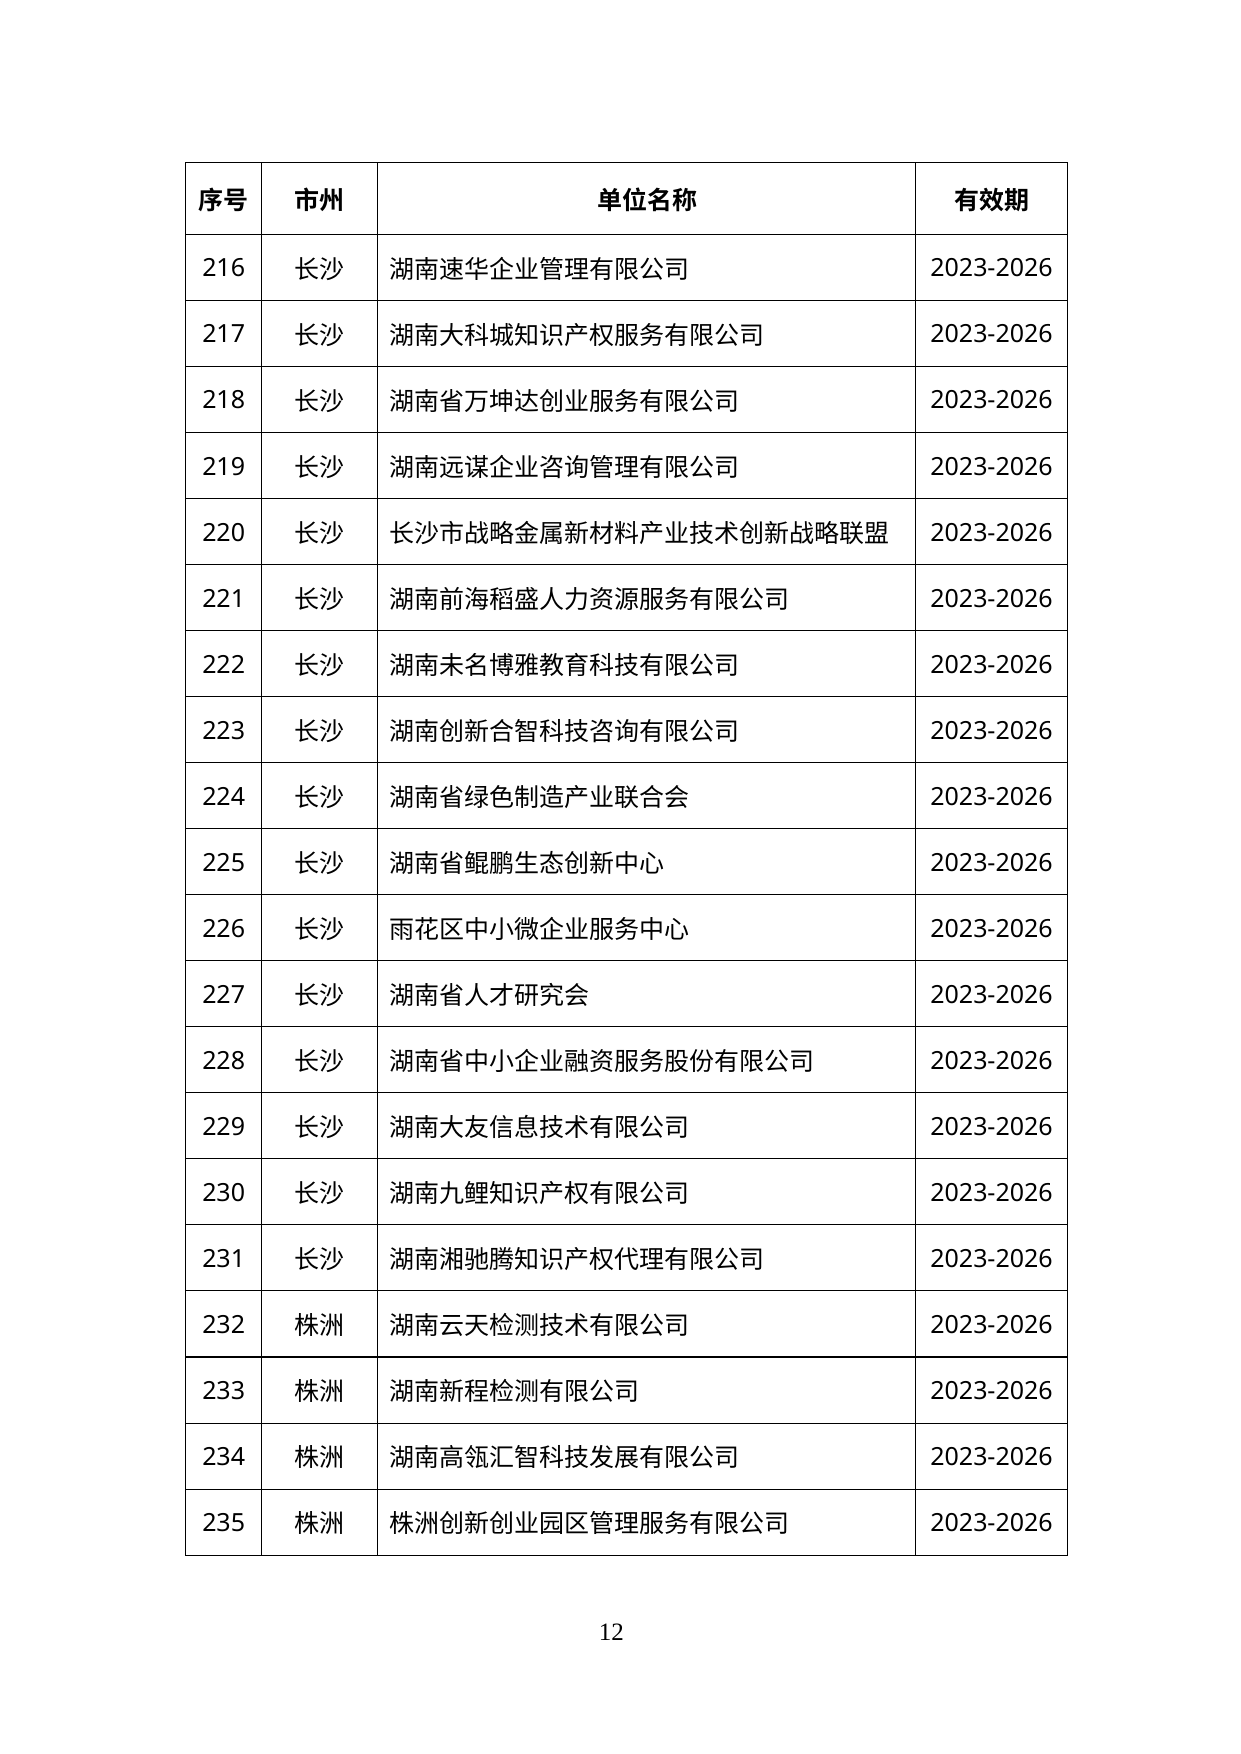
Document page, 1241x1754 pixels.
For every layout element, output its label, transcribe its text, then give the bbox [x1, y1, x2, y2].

table_cell 2023-2026 [916, 301, 1067, 366]
table_cell 2023-2026 [916, 499, 1067, 564]
table_cell 217 [186, 301, 261, 366]
table_cell 226 [186, 895, 261, 960]
table_cell 湖南大友信息技术有限公司 [378, 1093, 915, 1158]
table_cell 2023-2026 [916, 565, 1067, 630]
table_cell 220 [186, 499, 261, 564]
table_cell 长沙 [262, 1027, 377, 1092]
table_cell 229 [186, 1093, 261, 1158]
table_cell 2023-2026 [916, 235, 1067, 300]
table_cell 227 [186, 961, 261, 1026]
table_cell 长沙 [262, 763, 377, 828]
table_cell 湖南省绿色制造产业联合会 [378, 763, 915, 828]
table_cell 235 [186, 1490, 261, 1554]
table_cell 雨花区中小微企业服务中心 [378, 895, 915, 960]
table_cell 湖南创新合智科技咨询有限公司 [378, 697, 915, 762]
table_cell 长沙 [262, 961, 377, 1026]
table_cell 2023-2026 [916, 1291, 1067, 1356]
table_cell 长沙 [262, 301, 377, 366]
table_cell 湖南新程检测有限公司 [378, 1358, 915, 1422]
table_cell 228 [186, 1027, 261, 1092]
table_cell 225 [186, 829, 261, 894]
table_cell 2023-2026 [916, 1490, 1067, 1554]
table_cell 2023-2026 [916, 1225, 1067, 1290]
table_cell 湖南高瓴汇智科技发展有限公司 [378, 1424, 915, 1488]
table_cell 231 [186, 1225, 261, 1290]
table_cell 长沙 [262, 499, 377, 564]
table_header 序号 [186, 163, 261, 234]
table_cell 2023-2026 [916, 1424, 1067, 1488]
table_cell 长沙 [262, 631, 377, 696]
table_cell 湖南省万坤达创业服务有限公司 [378, 367, 915, 432]
table_cell 长沙 [262, 697, 377, 762]
table_cell 湖南前海稻盛人力资源服务有限公司 [378, 565, 915, 630]
table_cell 湖南省鲲鹏生态创新中心 [378, 829, 915, 894]
table_cell 长沙 [262, 829, 377, 894]
table_cell 2023-2026 [916, 367, 1067, 432]
table_cell 2023-2026 [916, 697, 1067, 762]
table_cell 2023-2026 [916, 433, 1067, 498]
table_cell 2023-2026 [916, 1358, 1067, 1422]
table_cell 长沙 [262, 565, 377, 630]
table_cell 长沙 [262, 433, 377, 498]
table_cell 230 [186, 1159, 261, 1224]
table_cell 湖南大科城知识产权服务有限公司 [378, 301, 915, 366]
table_cell 湖南云天检测技术有限公司 [378, 1291, 915, 1356]
table_cell 湖南九鲤知识产权有限公司 [378, 1159, 915, 1224]
table_cell 湖南省中小企业融资服务股份有限公司 [378, 1027, 915, 1092]
table_cell 长沙 [262, 1093, 377, 1158]
table_header 单位名称 [378, 163, 915, 234]
table_cell 长沙 [262, 1225, 377, 1290]
table_header 有效期 [916, 163, 1067, 234]
table_cell 2023-2026 [916, 1093, 1067, 1158]
table_header 市州 [262, 163, 377, 234]
table_cell 株洲 [262, 1291, 377, 1356]
table_cell 2023-2026 [916, 1027, 1067, 1092]
table_cell 株洲 [262, 1358, 377, 1422]
table_cell 长沙 [262, 895, 377, 960]
table_cell 长沙 [262, 367, 377, 432]
table_cell 长沙市战略金属新材料产业技术创新战略联盟 [378, 499, 915, 564]
table_cell 2023-2026 [916, 829, 1067, 894]
table_cell 221 [186, 565, 261, 630]
table_cell 株洲创新创业园区管理服务有限公司 [378, 1490, 915, 1554]
table_cell 湖南省人才研究会 [378, 961, 915, 1026]
table_cell 216 [186, 235, 261, 300]
table_cell 湖南速华企业管理有限公司 [378, 235, 915, 300]
table_cell 湖南远谋企业咨询管理有限公司 [378, 433, 915, 498]
table_cell 223 [186, 697, 261, 762]
table_cell 222 [186, 631, 261, 696]
table_cell 湖南湘驰腾知识产权代理有限公司 [378, 1225, 915, 1290]
table_cell 232 [186, 1291, 261, 1356]
table_cell 2023-2026 [916, 961, 1067, 1026]
table_cell 长沙 [262, 235, 377, 300]
table_cell 2023-2026 [916, 763, 1067, 828]
table_cell 224 [186, 763, 261, 828]
table_cell 2023-2026 [916, 1159, 1067, 1224]
table_cell 234 [186, 1424, 261, 1488]
table_cell 湖南未名博雅教育科技有限公司 [378, 631, 915, 696]
table_cell 株洲 [262, 1424, 377, 1488]
table_cell 218 [186, 367, 261, 432]
table_cell 长沙 [262, 1159, 377, 1224]
table_cell 233 [186, 1358, 261, 1422]
table_cell 219 [186, 433, 261, 498]
table_cell 2023-2026 [916, 895, 1067, 960]
table_cell 2023-2026 [916, 631, 1067, 696]
table_cell 株洲 [262, 1490, 377, 1554]
